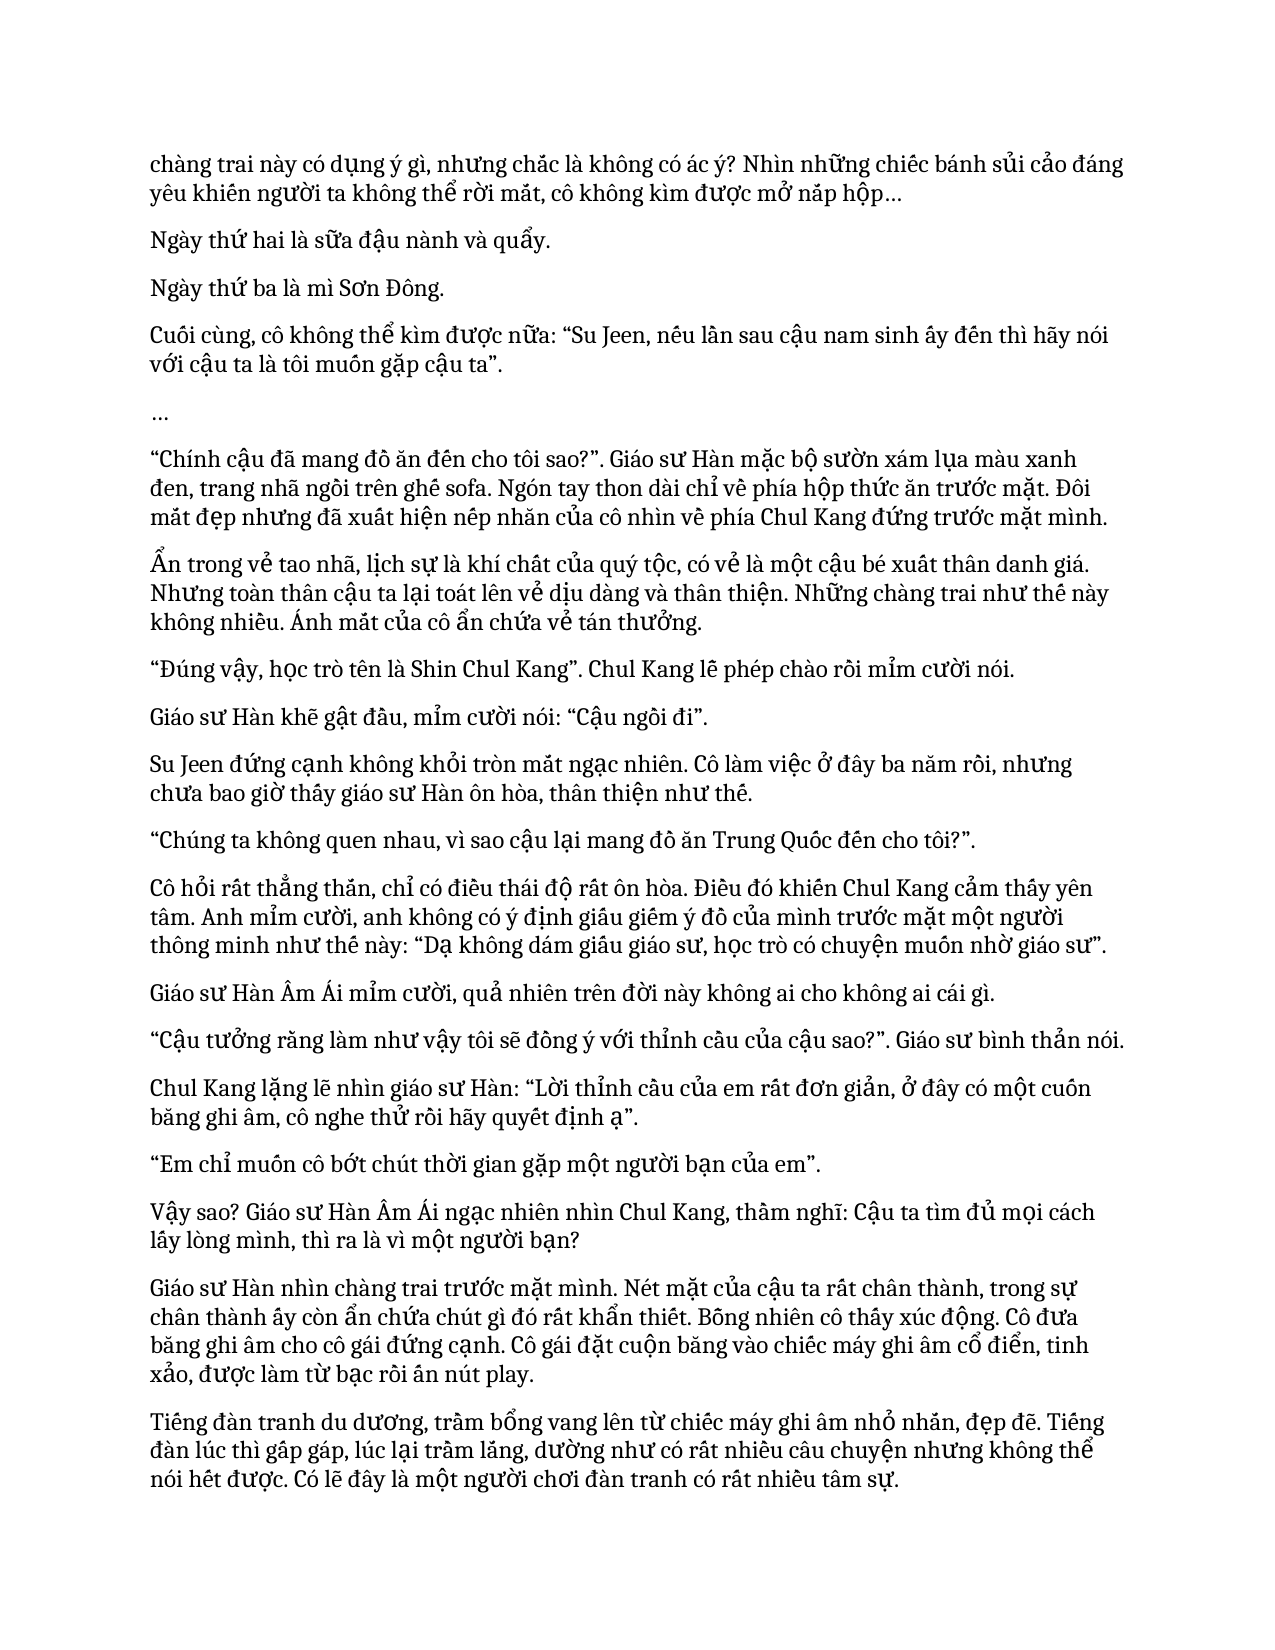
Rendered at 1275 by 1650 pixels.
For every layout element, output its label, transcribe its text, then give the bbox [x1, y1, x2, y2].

text Ngày thứ ba là mì Sơn Đông. [150, 274, 1125, 302]
text Tiếng đàn tranh du dương, trầm bổng vang lên từ chiếc máy ghi âm nhỏ nhắn, đẹp đẽ. Tiếng đàn lúc thì gấp gáp, lúc lại trầm lắng, dường như có rất nhiều câu chuyện nhưng không thể nói hết được. Có lẽ đây là một người chơi đàn tranh có rất nhiều tâm sự. [150, 1407, 1125, 1494]
text “Chúng ta không quen nhau, vì sao cậu lại mang đồ ăn Trung Quốc đến cho tôi?”. [150, 826, 1125, 855]
text “Chính cậu đã mang đồ ăn đến cho tôi sao?”. Giáo sư Hàn mặc bộ sườn xám lụa màu xanh đen, trang nhã ngồi trên ghế sofa. Ngón tay thon dài chỉ về phía hộp thức ăn trước mặt. Đôi mắt đẹp nhưng đã xuất hiện nếp nhăn của cô nhìn về phía Chul Kang đứng trước mặt mình. [150, 445, 1125, 531]
text Ngày thứ hai là sữa đậu nành và quẩy. [150, 226, 1125, 255]
text “Cậu tưởng rằng làm như vậy tôi sẽ đồng ý với thỉnh cầu của cậu sao?”. Giáo sư bình thản nói. [150, 1026, 1125, 1055]
text “Em chỉ muốn cô bớt chút thời gian gặp một người bạn của em”. [150, 1150, 1125, 1179]
text “Đúng vậy, học trò tên là Shin Chul Kang”. Chul Kang lễ phép chào rồi mỉm cười nói. [150, 655, 1125, 684]
text Ẩn trong vẻ tao nhã, lịch sự là khí chất của quý tộc, có vẻ là một cậu bé xuất thân danh giá. Nhưng toàn thân cậu ta lại toát lên vẻ dịu dàng và thân thiện. Những chàng trai như thế này không nhiều. Ánh mắt của cô ẩn chứa vẻ tán thưởng. [150, 550, 1125, 636]
text Giáo sư Hàn Âm Ái mỉm cười, quả nhiên trên đời này không ai cho không ai cái gì. [150, 979, 1125, 1007]
text Vậy sao? Giáo sư Hàn Âm Ái ngạc nhiên nhìn Chul Kang, thầm nghĩ: Cậu ta tìm đủ mọi cách lấy lòng mình, thì ra là vì một người bạn? [150, 1197, 1125, 1255]
text Chul Kang lặng lẽ nhìn giáo sư Hàn: “Lời thỉnh cầu của em rất đơn giản, ở đây có một cuốn băng ghi âm, cô nghe thử rồi hãy quyết định ạ”. [150, 1074, 1125, 1131]
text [150, 150, 1125, 207]
text Giáo sư Hàn khẽ gật đầu, mỉm cười nói: “Cậu ngồi đi”. [150, 702, 1125, 731]
text Cô hỏi rất thẳng thắn, chỉ có điều thái độ rất ôn hòa. Điều đó khiến Chul Kang cảm thấy yên tâm. Anh mỉm cười, anh không có ý định giấu giếm ý đồ của mình trước mặt một người thông minh như thế này: “Dạ không dám giấu giáo sư, học trò có chuyện muốn nhờ giáo sư”. [150, 874, 1125, 960]
text Su Jeen đứng cạnh không khỏi tròn mắt ngạc nhiên. Cô làm việc ở đây ba năm rồi, nhưng chưa bao giờ thấy giáo sư Hàn ôn hòa, thân thiện như thế. [150, 750, 1125, 807]
text … [150, 397, 1125, 426]
text Giáo sư Hàn nhìn chàng trai trước mặt mình. Nét mặt của cậu ta rất chân thành, trong sự chân thành ấy còn ẩn chứa chút gì đó rất khẩn thiết. Bỗng nhiên cô thấy xúc động. Cô đưa băng ghi âm cho cô gái đứng cạnh. Cô gái đặt cuộn băng vào chiếc máy ghi âm cổ điển, tinh xảo, được làm từ bạc rồi ấn nút play. [150, 1274, 1125, 1389]
text Cuối cùng, cô không thể kìm được nữa: “Su Jeen, nếu lần sau cậu nam sinh ấy đến thì hãy nói với cậu ta là tôi muốn gặp cậu ta”. [150, 321, 1125, 379]
